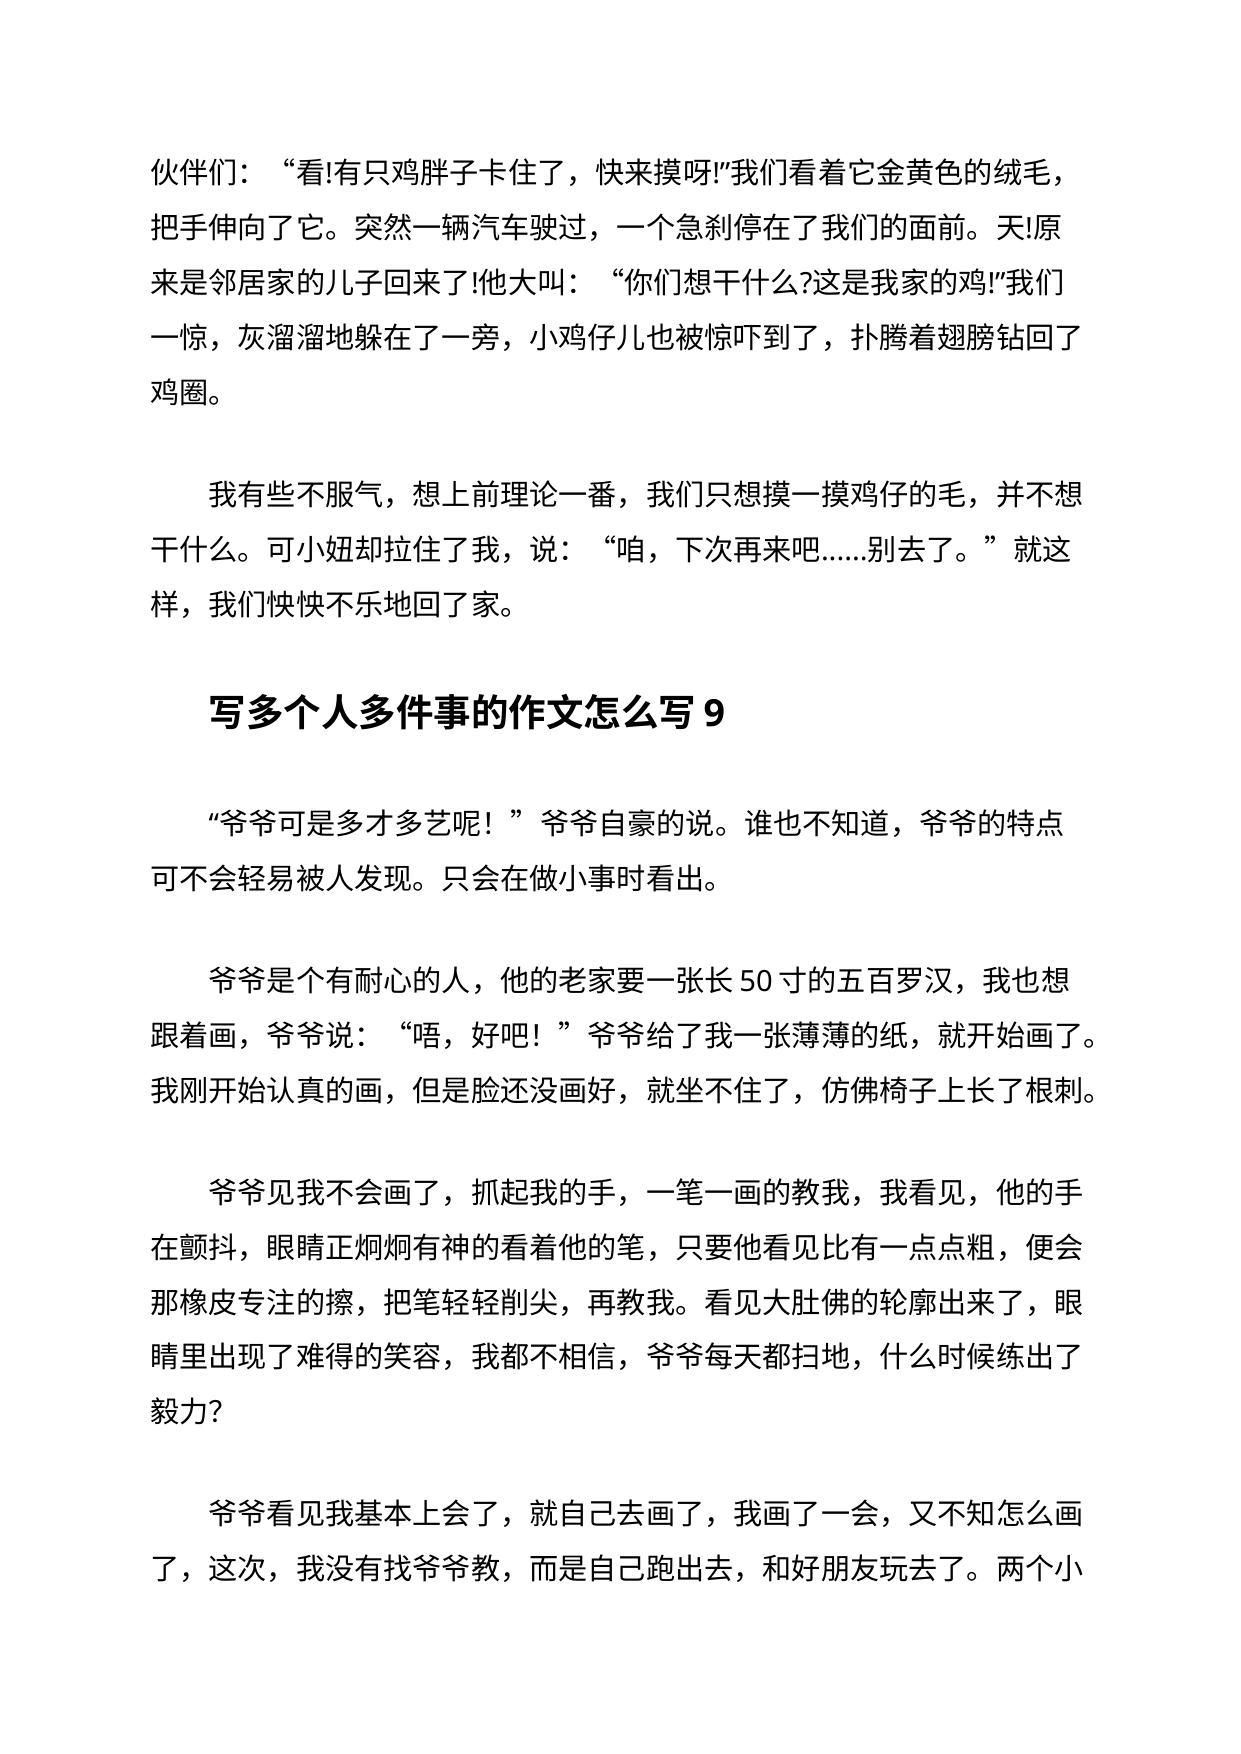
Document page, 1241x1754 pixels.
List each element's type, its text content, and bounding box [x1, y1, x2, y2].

text 我有些不服气，想上前理论一番，我们只想摸一摸鸡仔的毛，并不想干什么。可小妞却拉住了我，说：“咱，下次再来吧......别去了。”就这样，我们怏怏不乐地回了家。 [150, 472, 1090, 624]
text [150, 150, 1090, 412]
text 爷爷见我不会画了，抓起我的手，一笔一画的教我，我看见，他的手在颤抖，眼睛正炯炯有神的看着他的笔，只要他看见比有一点点粗，便会那橡皮专注的擦，把笔轻轻削尖，再教我。看见大肚佛的轮廓出来了，眼睛里出现了难得的笑容，我都不相信，爷爷每天都扫地，什么时候练出了毅力？ [150, 1169, 1090, 1431]
text “爷爷可是多才多艺呢！”爷爷自豪的说。谁也不知道，爷爷的特点可不会轻易被人发现。只会在做小事时看出。 [150, 801, 1090, 898]
text 爷爷是个有耐心的人，他的老家要一张长50寸的五百罗汉，我也想跟着画，爷爷说：“唔，好吧！”爷爷给了我一张薄薄的纸，就开始画了。我刚开始认真的画，但是脸还没画好，就坐不住了，仿佛椅子上长了根刺。 [150, 958, 1090, 1110]
text 写多个人多件事的作文怎么写9 [150, 683, 1090, 738]
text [150, 1491, 1090, 1588]
